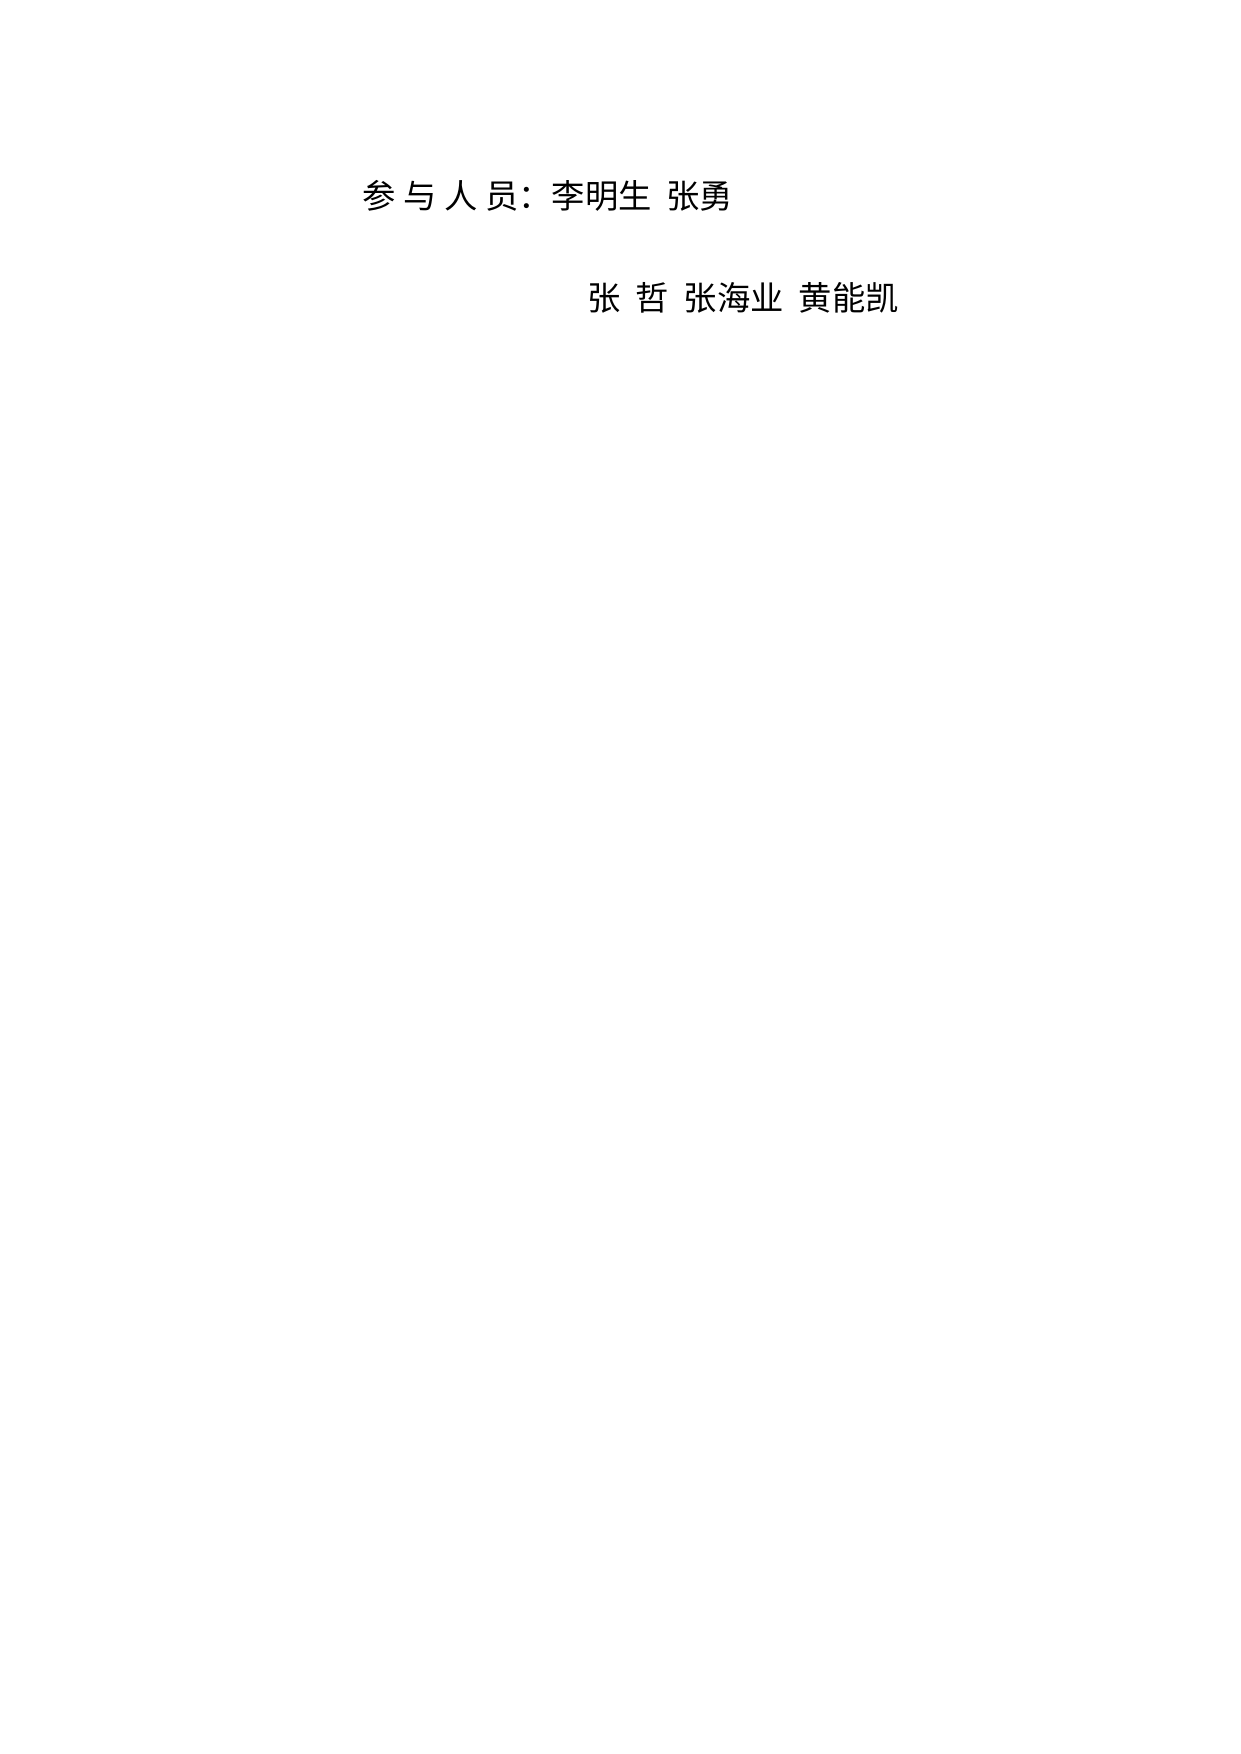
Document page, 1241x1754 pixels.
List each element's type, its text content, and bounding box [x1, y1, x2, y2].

text 参 与 人 员：李明生 张勇 [187, 162, 1053, 227]
text 张 哲 张海业 黄能凯 [187, 263, 1053, 328]
